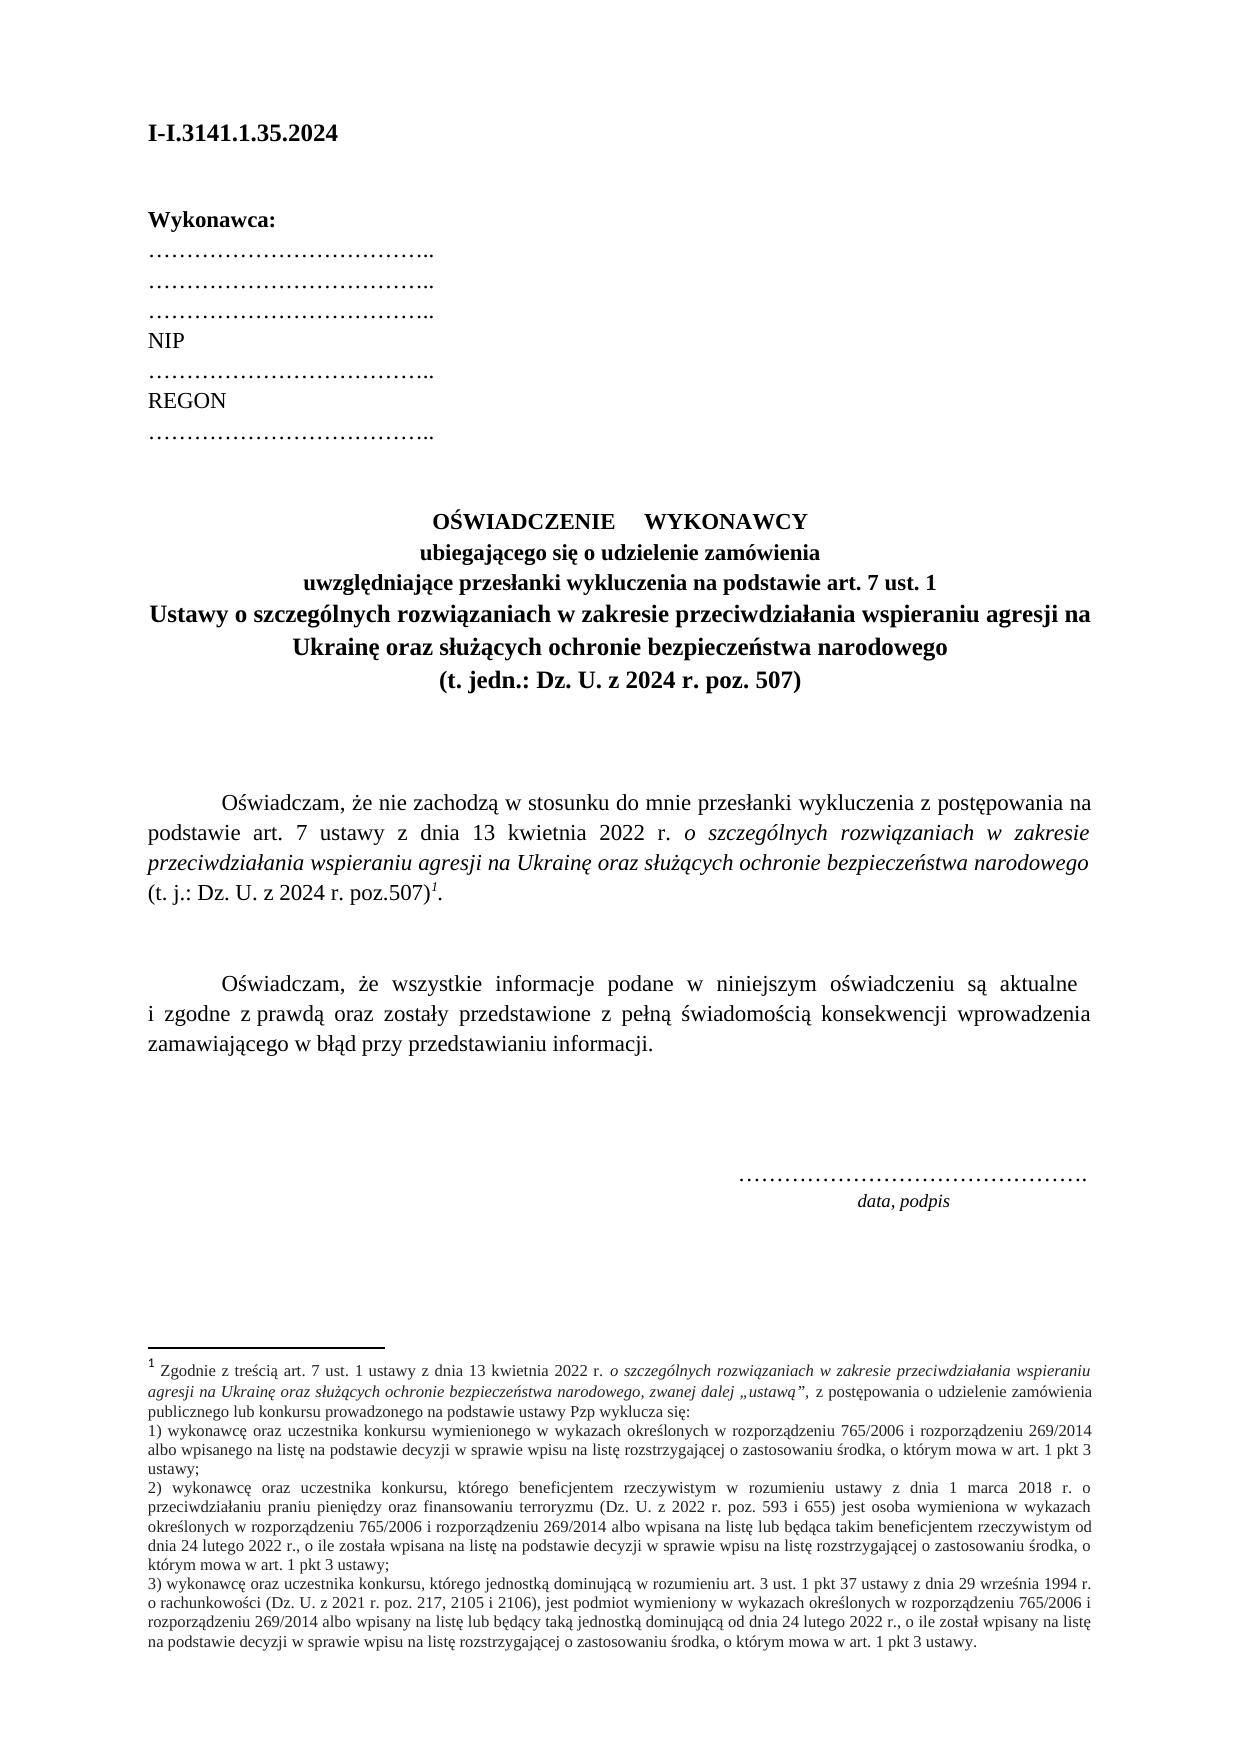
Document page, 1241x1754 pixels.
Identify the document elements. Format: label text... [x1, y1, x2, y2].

text Oświadczam, że wszystkie informacje podane w niniejszym oświadczeniu są aktualne i zgodne z prawdą oraz zostały przedstawione z pełną świadomością konsekwencji wprowadzenia zamawiającego w błąd przy przedstawianiu informacji. [148, 970, 1092, 1057]
text Wykonawca: [148, 206, 1092, 233]
text ……………………………….. [148, 267, 472, 293]
text ubiegającego się o udzielenie zamówienia [148, 539, 1092, 565]
text REGON ……………………………….. [148, 388, 472, 444]
text data, podpis [148, 1190, 1092, 1211]
text Ustawy o szczególnych rozwiązaniach w zakresie przeciwdziałania wspieraniu agresji na Ukrainę oraz służących ochronie bezpieczeństwa narodowego [148, 599, 1092, 661]
text ……………………………….. [148, 297, 472, 323]
text OŚWIADCZENIE WYKONAWCY [148, 508, 1092, 535]
text (t. jedn.: Dz. U. z 2024 r. poz. 507) [148, 665, 1092, 694]
text I-I.3141.1.35.2024 [148, 118, 1092, 147]
text uwzględniające przesłanki wykluczenia na podstawie art. 7 ust. 1 [148, 569, 1092, 595]
text Oświadczam, że nie zachodzą w stosunku do mnie przesłanki wykluczenia z postępowania na podstawie art. 7 ustawy z dnia 13 kwietnia 2022 r. o szczególnych rozwiązaniach w zakresie przeciwdziałania wspieraniu agresji na Ukrainę oraz służących ochronie bezpieczeństwa narodowego (t. j.: Dz. U. z 2024 r. poz.507). [148, 789, 1092, 906]
text ………………………………………. [148, 1160, 1092, 1186]
text NIP ……………………………….. [148, 327, 472, 384]
text ……………………………….. [148, 237, 472, 263]
